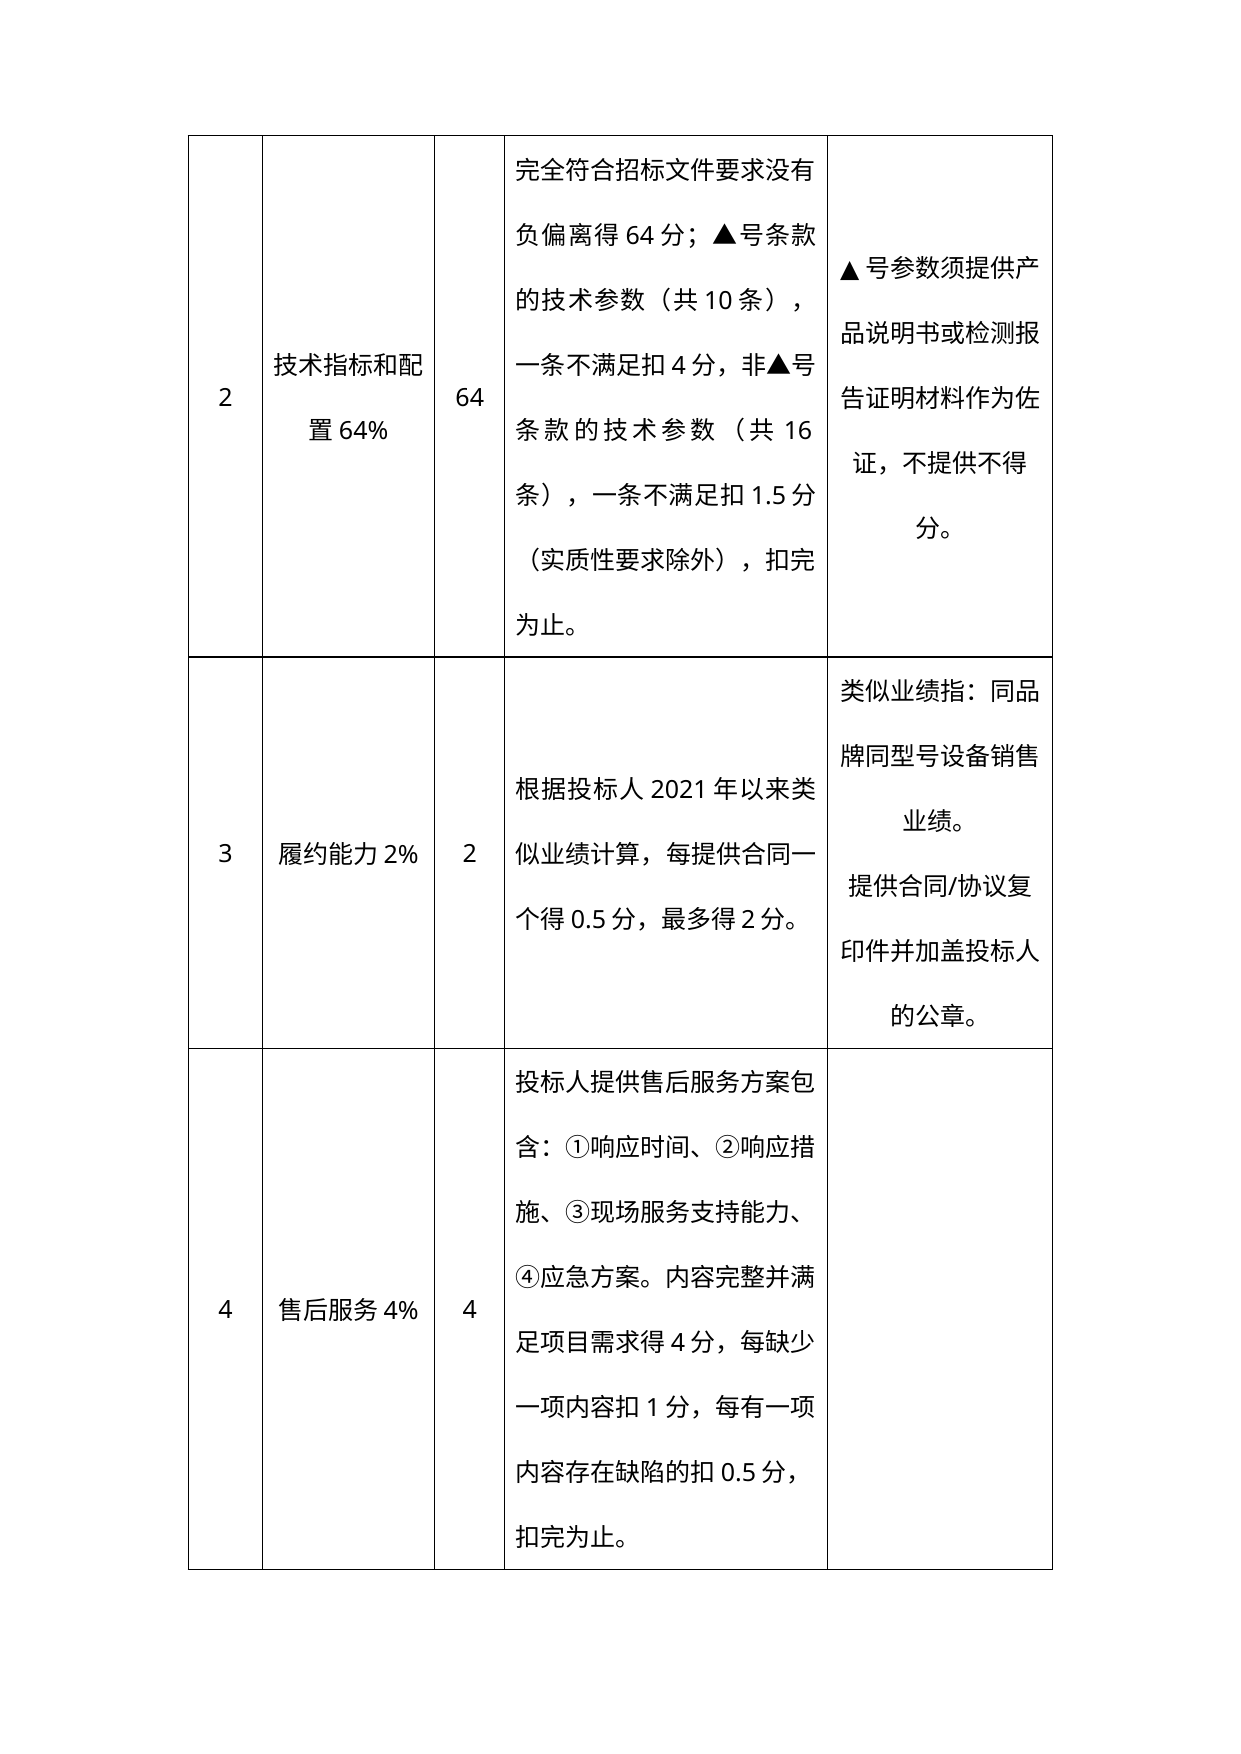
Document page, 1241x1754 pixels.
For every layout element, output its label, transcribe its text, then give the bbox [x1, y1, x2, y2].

table_cell 2 [435, 658, 504, 1047]
table_cell 2 [189, 136, 262, 656]
table_cell 4 [435, 1049, 504, 1568]
table_cell 投标人提供售后服务方案包含：①响应时间、②响应措施、③现场服务支持能力、④应急方案。内容完整并满足项目需求得4分，每缺少一项内容扣1分，每有一项内容存在缺陷的扣0.5分，扣完为止。 [505, 1049, 827, 1568]
table_cell 3 [189, 658, 262, 1047]
table_cell 4 [189, 1049, 262, 1568]
table_cell ▲号参数须提供产品说明书或检测报告证明材料作为佐证，不提供不得分。 [828, 136, 1052, 656]
table_cell 履约能力2% [263, 658, 434, 1047]
table_cell [828, 1049, 1052, 1568]
table_cell 技术指标和配置64% [263, 136, 434, 656]
table_cell 类似业绩指：同品牌同型号设备销售业绩。 提供合同/协议复印件并加盖投标人的公章。 [828, 658, 1052, 1047]
table_cell 根据投标人2021年以来类似业绩计算，每提供合同一个得0.5分，最多得2分。 [505, 658, 827, 1047]
table_cell 售后服务4% [263, 1049, 434, 1568]
table_cell 64 [435, 136, 504, 656]
table_cell 完全符合招标文件要求没有负偏离得64分；▲号条款的技术参数（共10条），一条不满足扣4分，非▲号条款的技术参数（共16条），一条不满足扣1.5分（实质性要求除外），扣完为止。 [505, 136, 827, 656]
